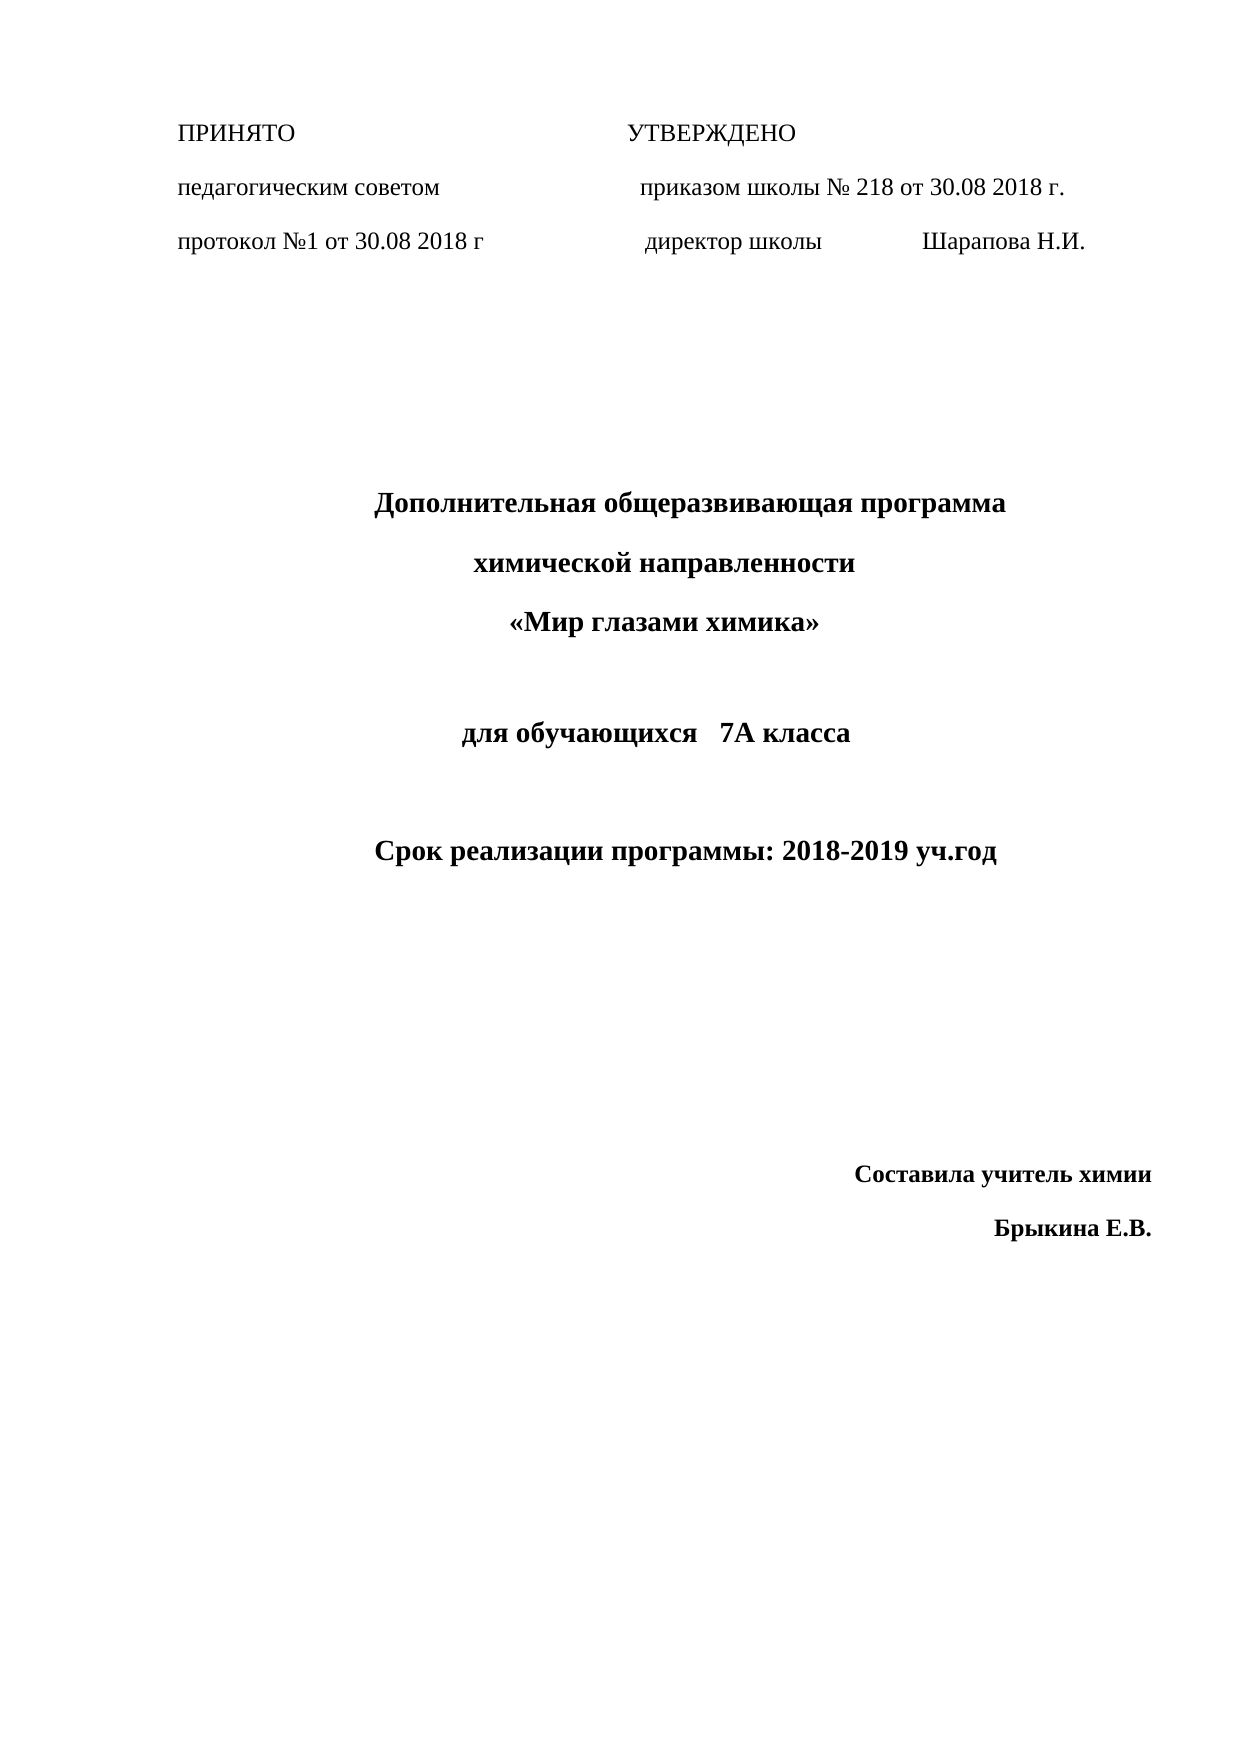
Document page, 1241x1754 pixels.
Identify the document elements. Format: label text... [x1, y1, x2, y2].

text педагогическим советом приказом школы № 218 от 30.08 2018 г. [177, 172, 1152, 201]
text Срок реализации программы: 2018-2019 уч.год [177, 833, 1152, 867]
text протокол №1 от 30.08 2018 г директор школы Шарапова Н.И. [177, 226, 1152, 254]
text химической направленности [177, 545, 1152, 578]
text «Мир глазами химика» [177, 604, 1152, 638]
text ПРИНЯТО УТВЕРЖДЕНО [177, 118, 1152, 147]
text Дополнительная общеразвивающая программа [177, 486, 1152, 519]
text Составила учитель химии [177, 1159, 1152, 1188]
text Брыкина Е.В. [177, 1213, 1152, 1242]
text для обучающихся 7А класса [177, 715, 1152, 748]
